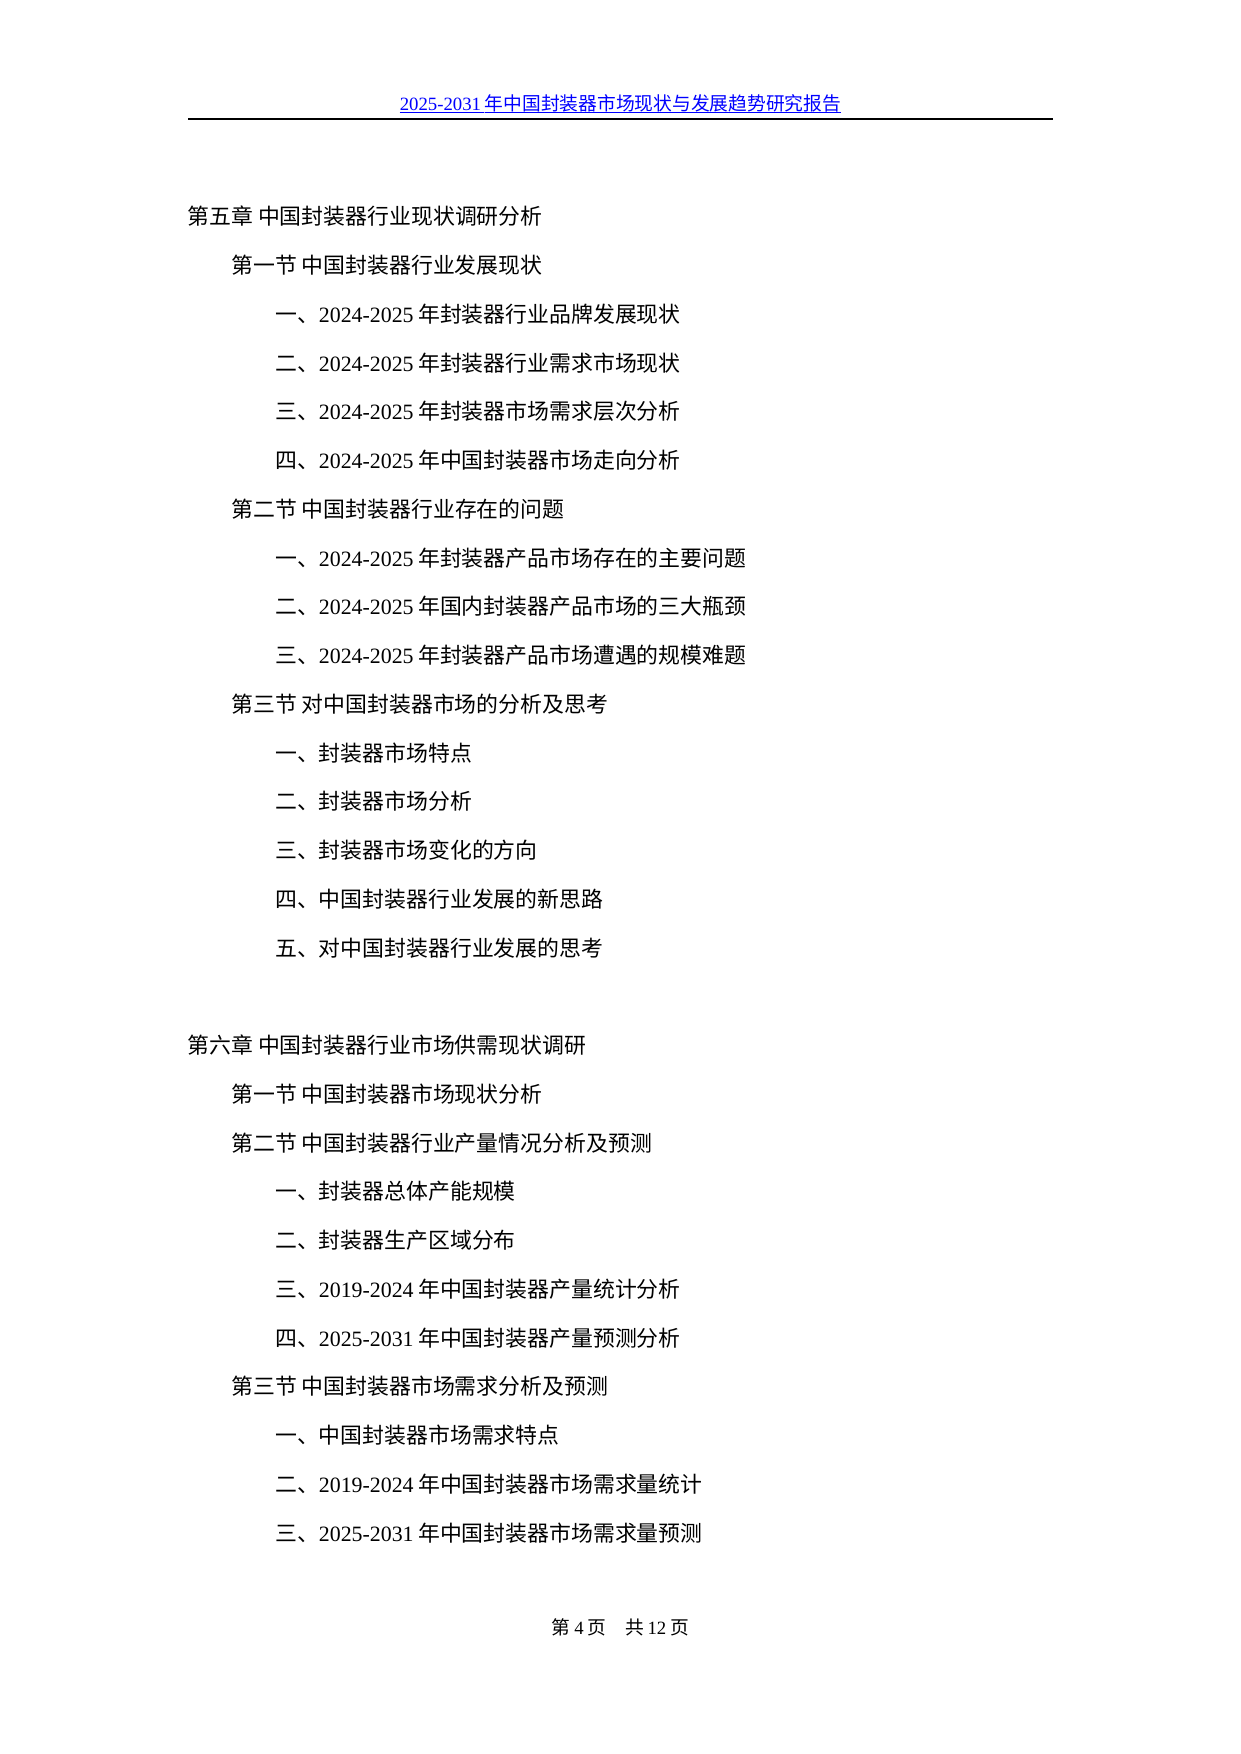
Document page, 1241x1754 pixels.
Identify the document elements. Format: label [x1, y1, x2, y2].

text [187, 150, 1053, 1548]
